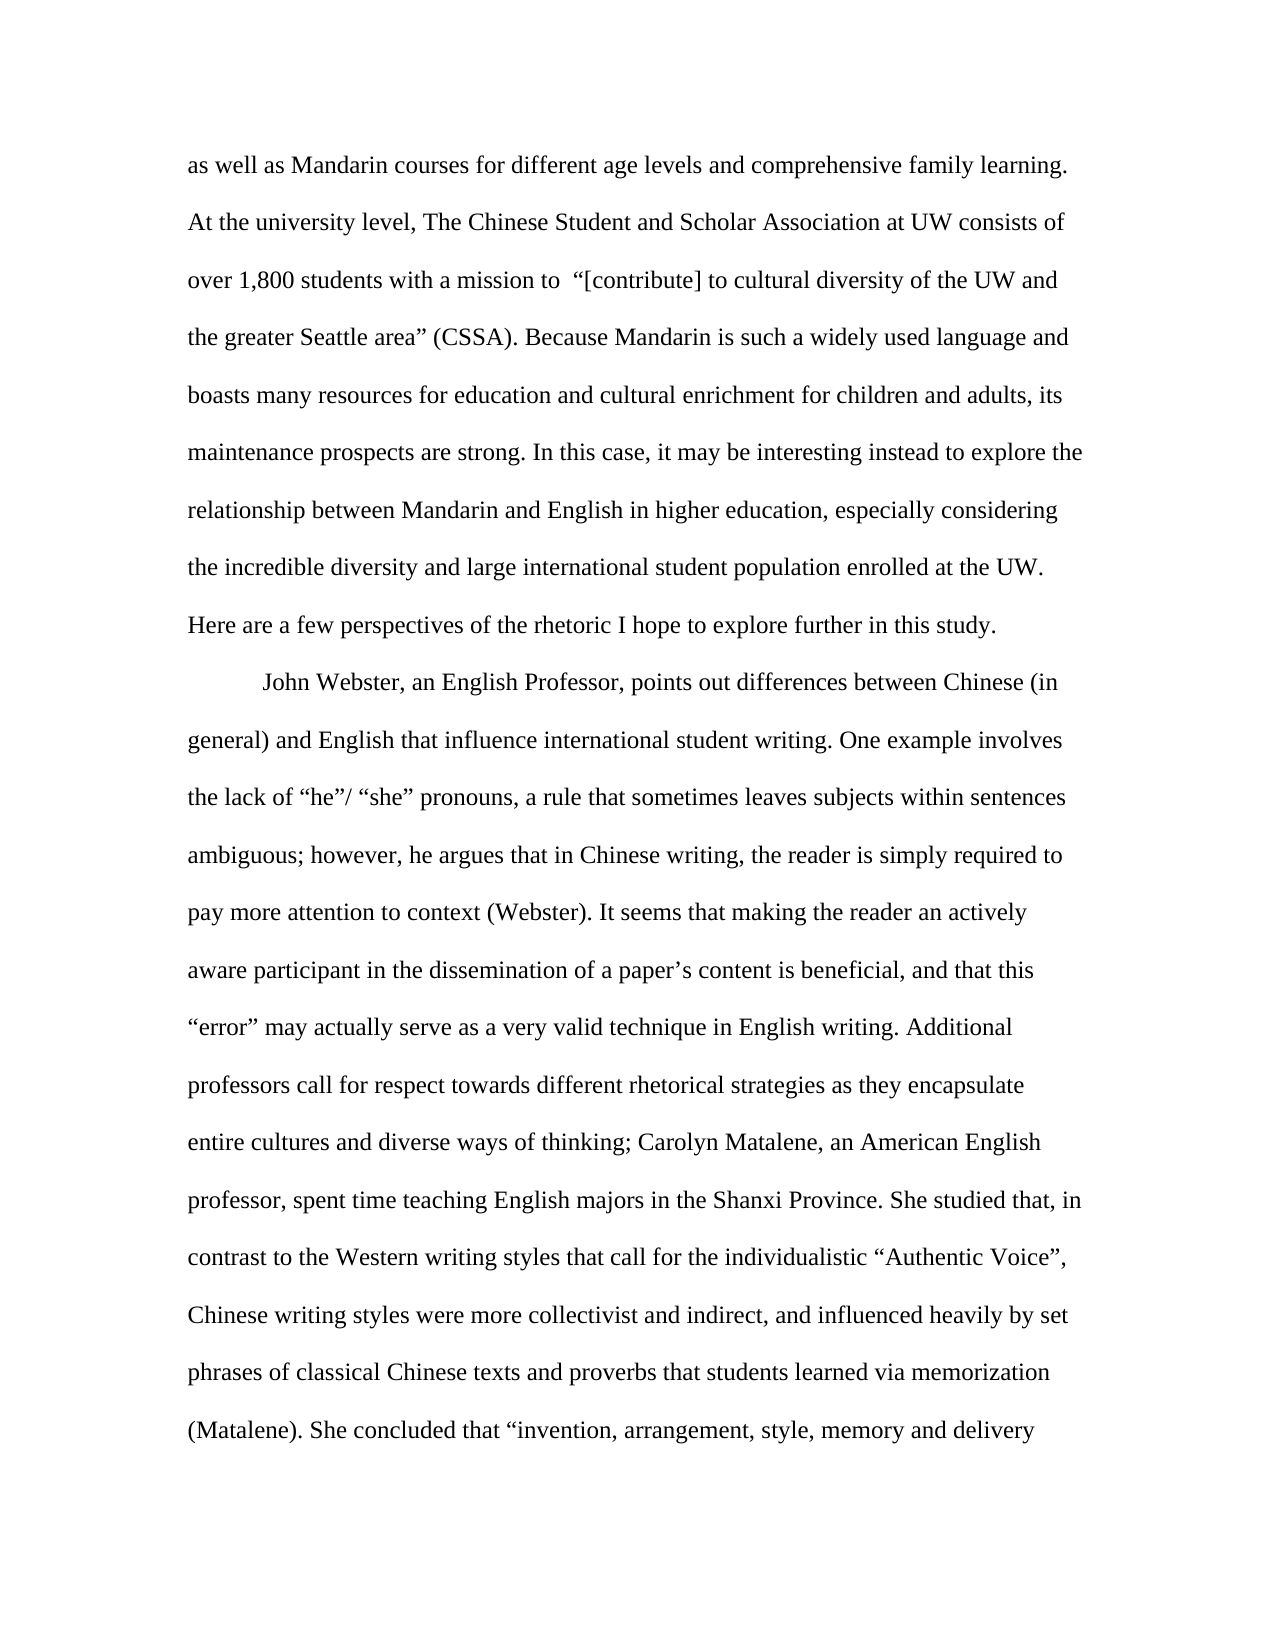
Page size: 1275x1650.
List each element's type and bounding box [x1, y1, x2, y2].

text [187, 667, 1087, 1444]
text [187, 150, 1087, 639]
